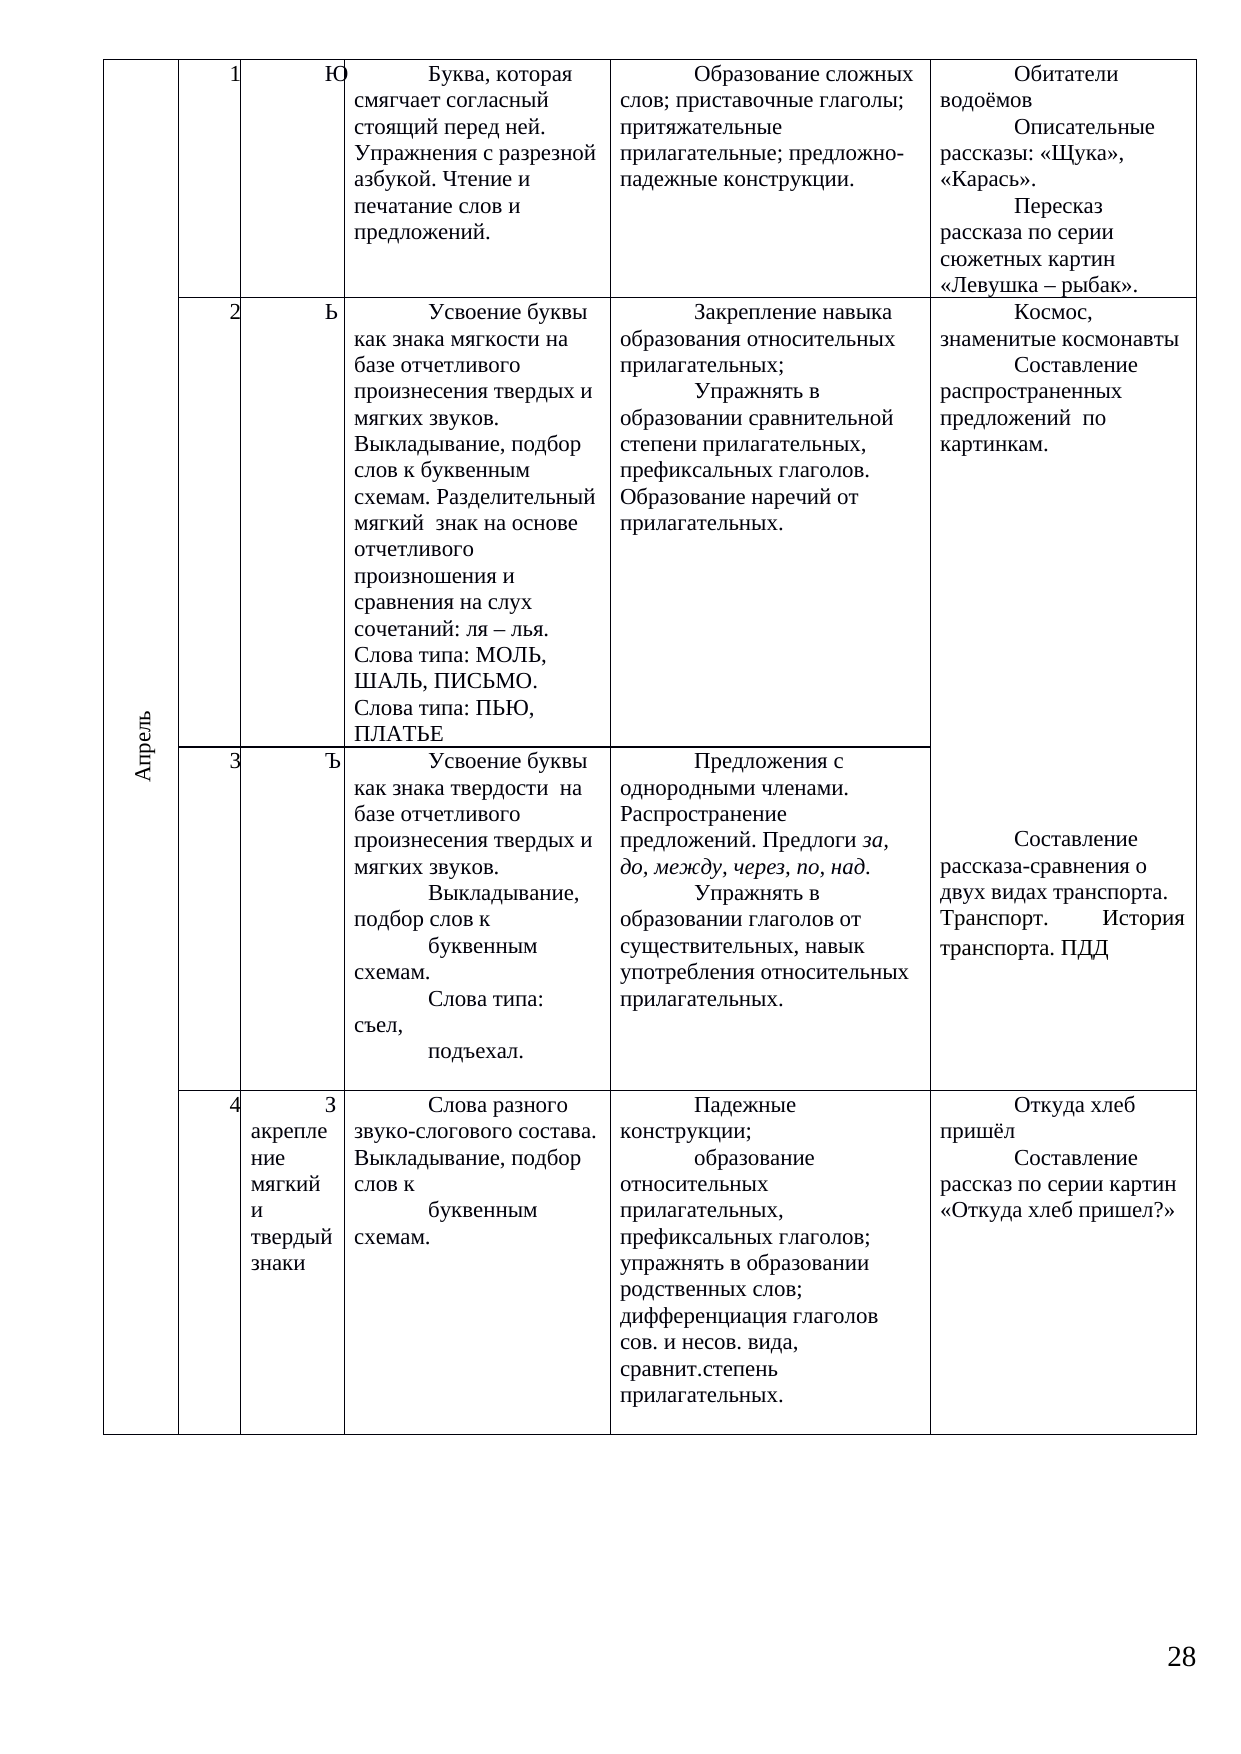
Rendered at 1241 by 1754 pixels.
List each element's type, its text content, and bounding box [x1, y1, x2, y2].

table_cell 2 [179, 298, 240, 746]
table_cell Обитатели водоёмов Описательные рассказы: «Щука», «Карась». Пересказ рассказа по серии сюжетных картин «Левушка – рыбак». [931, 60, 1196, 297]
table_cell Ю [241, 60, 344, 297]
table_cell Буква, которая смягчает согласный стоящий перед ней. Упражнения с разрезной азбукой. Чтение и печатание слов и предложений. [345, 60, 610, 297]
table_cell Падежные конструкции; образование относительных прилагательных, префиксальных глаголов; упражнять в образовании родственных слов; дифференциация глаголов сов. и несов. вида, сравнит.степень прилагательных. [611, 1091, 930, 1434]
table_cell 4 [179, 1091, 240, 1434]
table_cell Усвоение буквы как знака твердости на базе отчетливого произнесения твердых и мягких звуков. Выкладывание, подбор слов к буквенным схемам. Слова типа: съел, подъехал. [345, 748, 610, 1090]
table_cell Усвоение буквы как знака мягкости на базе отчетливого произнесения твердых и мягких звуков. Выкладывание, подбор слов к буквенным схемам. Разделительный мягкий знак на основе отчетливого произношения и сравнения на слух сочетаний: ля – лья. Слова типа: МОЛЬ, ШАЛЬ, ПИСЬМО. Слова типа: ПЬЮ, ПЛАТЬЕ [345, 298, 610, 746]
table_cell Слова разного звуко-слогового состава. Выкладывание, подбор слов к буквенным схемам. [345, 1091, 610, 1434]
table_cell Закрепление навыка образования относительных прилагательных; Упражнять в образовании сравнительной степени прилагательных, префиксальных глаголов. Образование наречий от прилагательных. [611, 298, 930, 746]
table_cell Закрепление мягкий и твердый знаки [241, 1091, 344, 1434]
table_cell Космос, знаменитые космонавты Составление распространенных предложений по картинкам. Составление рассказа-сравнения о двух видах транспорта. Транспорт. История транспорта. ПДД [931, 298, 1196, 1090]
table_cell Откуда хлеб пришёл Составление рассказ по серии картин «Откуда хлеб пришел?» [931, 1091, 1196, 1434]
table_cell 1 [179, 60, 240, 297]
table_cell Образование сложных слов; приставочные глаголы; притяжательные прилагательные; предложно-падежные конструкции. [611, 60, 930, 297]
table_cell Апрель [104, 60, 178, 1434]
table_cell 3 [179, 748, 240, 1090]
table_cell Предложения с однородными членами. Распространение предложений. Предлоги за, до, между, через, по, над. Упражнять в образовании глаголов от существительных, навык употребления относительных прилагательных. [611, 748, 930, 1090]
table_cell Ь [241, 298, 344, 746]
table_cell Ъ [241, 748, 344, 1090]
